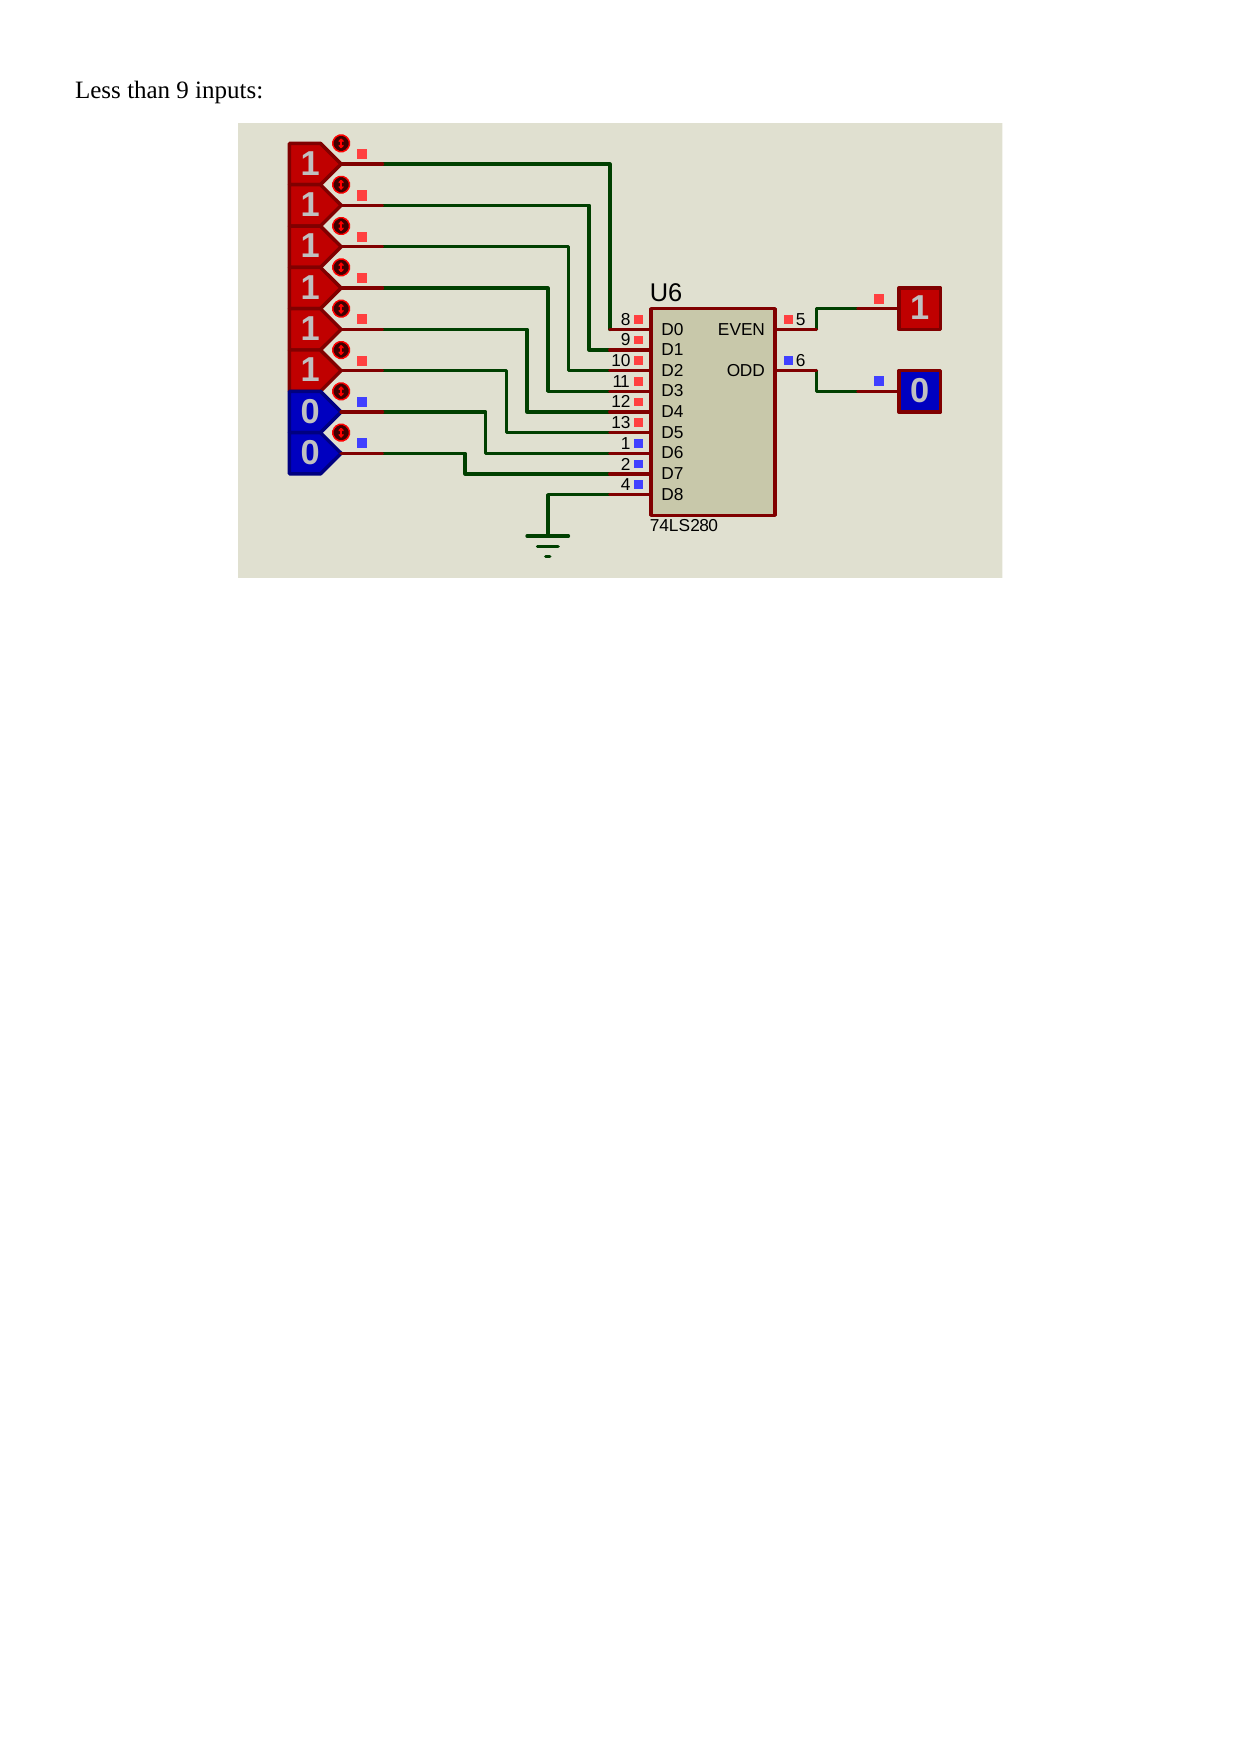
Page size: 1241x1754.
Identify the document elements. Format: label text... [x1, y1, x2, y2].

text Less than 9 inputs: [75, 75, 1165, 104]
